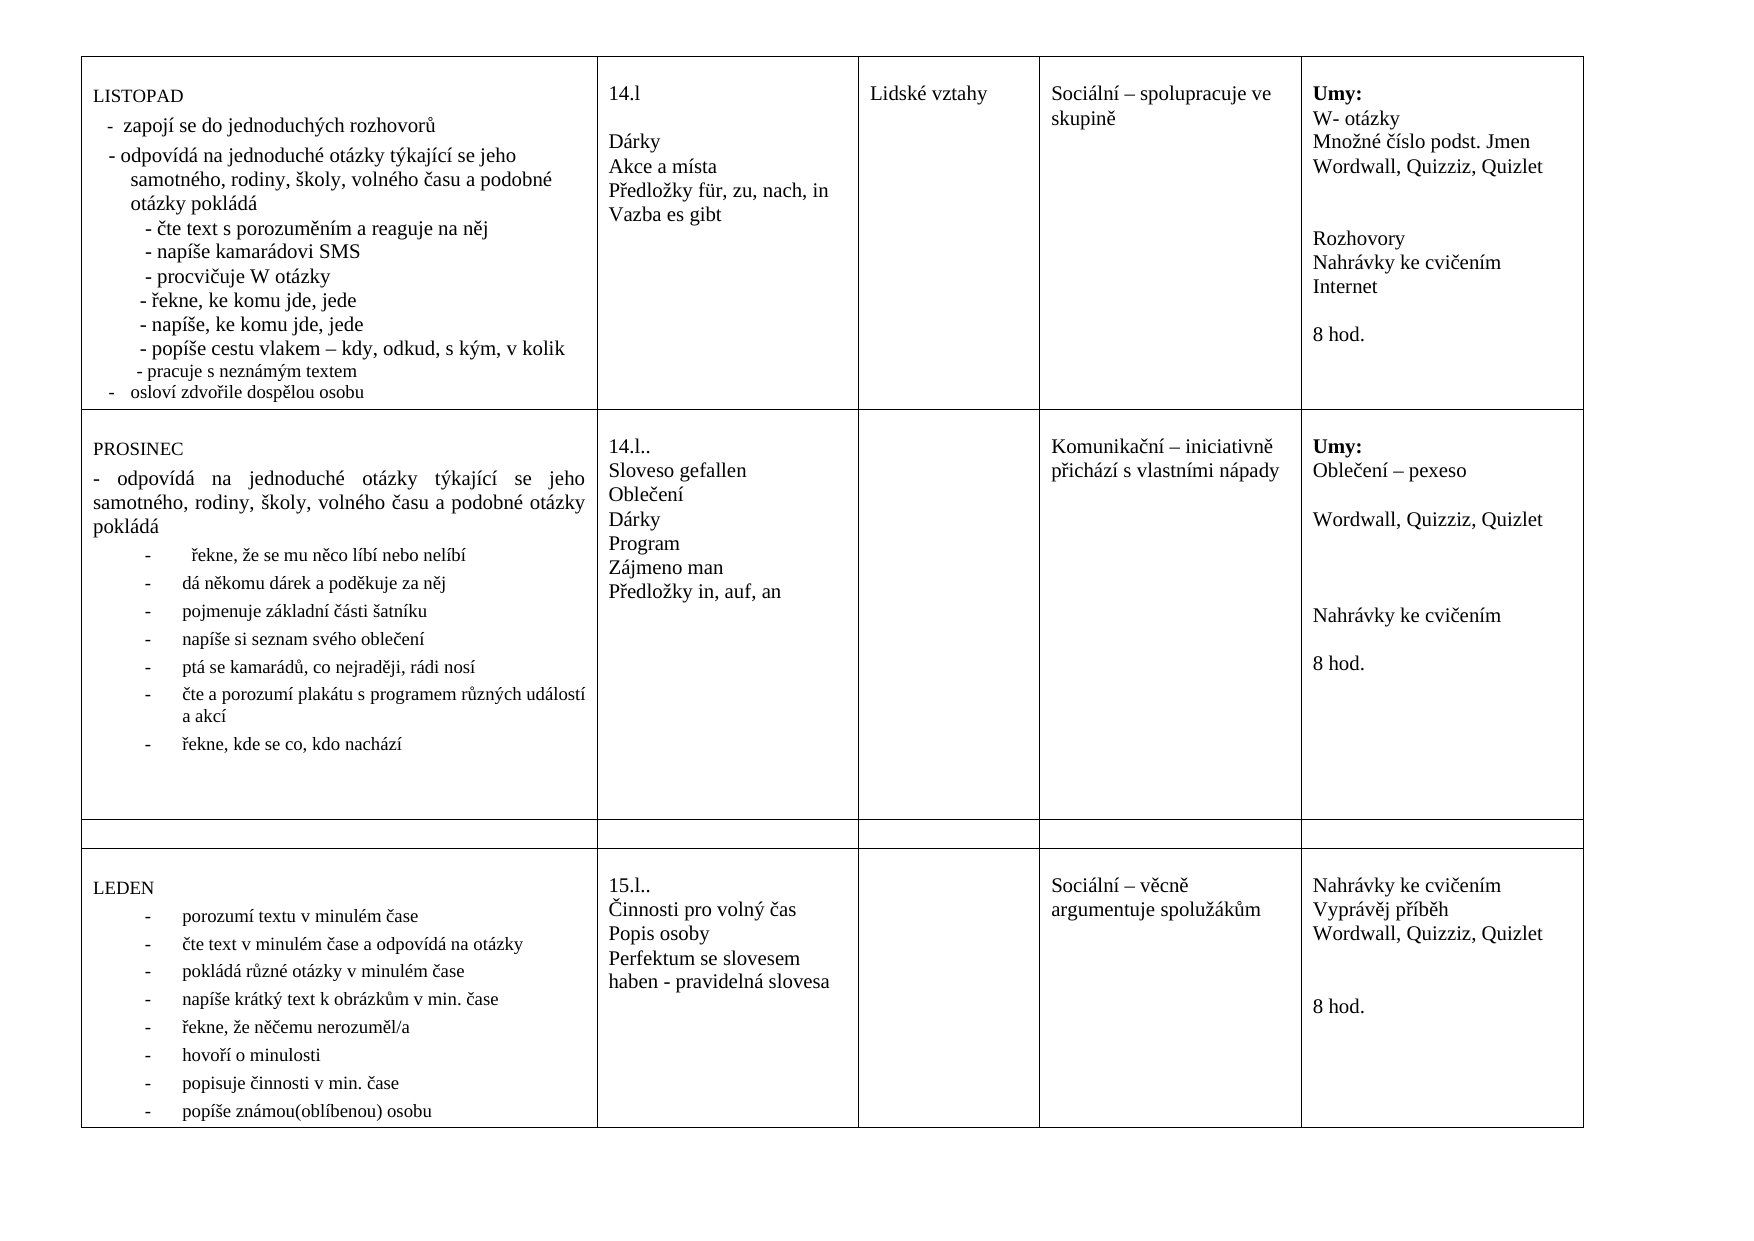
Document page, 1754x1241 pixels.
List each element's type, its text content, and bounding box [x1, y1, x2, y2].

table_cell Lidské vztahy [859, 57, 1039, 409]
table_cell 14.l.. Sloveso gefallen Oblečení Dárky Program Zájmeno man Předložky in, auf, an [598, 410, 858, 819]
table_cell [598, 820, 858, 848]
table_cell [859, 410, 1039, 819]
table_cell [859, 849, 1039, 1127]
table_cell [1302, 820, 1583, 848]
table_cell PROSINEC - odpovídá na jednoduché otázky týkající se jeho samotného, rodiny, školy, volného času a podobné otázky pokládá řekne, že se mu něco líbí nebo nelíbí dá někomu dárek a poděkuje za něj pojmenuje základní části šatníku napíše si seznam svého oblečení ptá se kamarádů, co nejraději, rádi nosí čte a porozumí plakátu s programem různých událostí a akcí řekne, kde se co, kdo nachází [82, 410, 597, 819]
table_cell [82, 820, 597, 848]
table_cell Sociální – věcně argumentuje spolužákům [1040, 849, 1301, 1127]
table_cell Komunikační – iniciativně přichází s vlastními nápady [1040, 410, 1301, 819]
table_cell 15.l.. Činnosti pro volný čas Popis osoby Perfektum se slovesem haben - pravidelná slovesa [598, 849, 858, 1127]
table_cell LISTOPAD - zapojí se do jednoduchých rozhovorů - odpovídá na jednoduché otázky týkající se jeho samotného, rodiny, školy, volného času a podobné otázky pokládá - čte text s porozuměním a reaguje na něj - napíše kamarádovi SMS - procvičuje W otázky - řekne, ke komu jde, jede - napíše, ke komu jde, jede - popíše cestu vlakem – kdy, odkud, s kým, v kolik - pracuje s neznámým textem osloví zdvořile dospělou osobu [82, 57, 597, 409]
table_cell Nahrávky ke cvičením Vyprávěj příběh Wordwall, Quizziz, Quizlet 8 hod. [1302, 849, 1583, 1127]
table_cell Umy: Oblečení – pexeso Wordwall, Quizziz, Quizlet Nahrávky ke cvičením 8 hod. [1302, 410, 1583, 819]
table_cell LEDEN porozumí textu v minulém čase čte text v minulém čase a odpovídá na otázky pokládá různé otázky v minulém čase napíše krátký text k obrázkům v min. čase řekne, že něčemu nerozuměl/a hovoří o minulosti popisuje činnosti v min. čase popíše známou(oblíbenou) osobu [82, 849, 597, 1127]
table_cell 14.l Dárky Akce a místa Předložky für, zu, nach, in Vazba es gibt [598, 57, 858, 409]
table_cell Umy: W- otázky Množné číslo podst. Jmen Wordwall, Quizziz, Quizlet Rozhovory Nahrávky ke cvičením Internet 8 hod. [1302, 57, 1583, 409]
table_cell [1040, 820, 1301, 848]
table_cell Sociální – spolupracuje ve skupině [1040, 57, 1301, 409]
table_cell [859, 820, 1039, 848]
